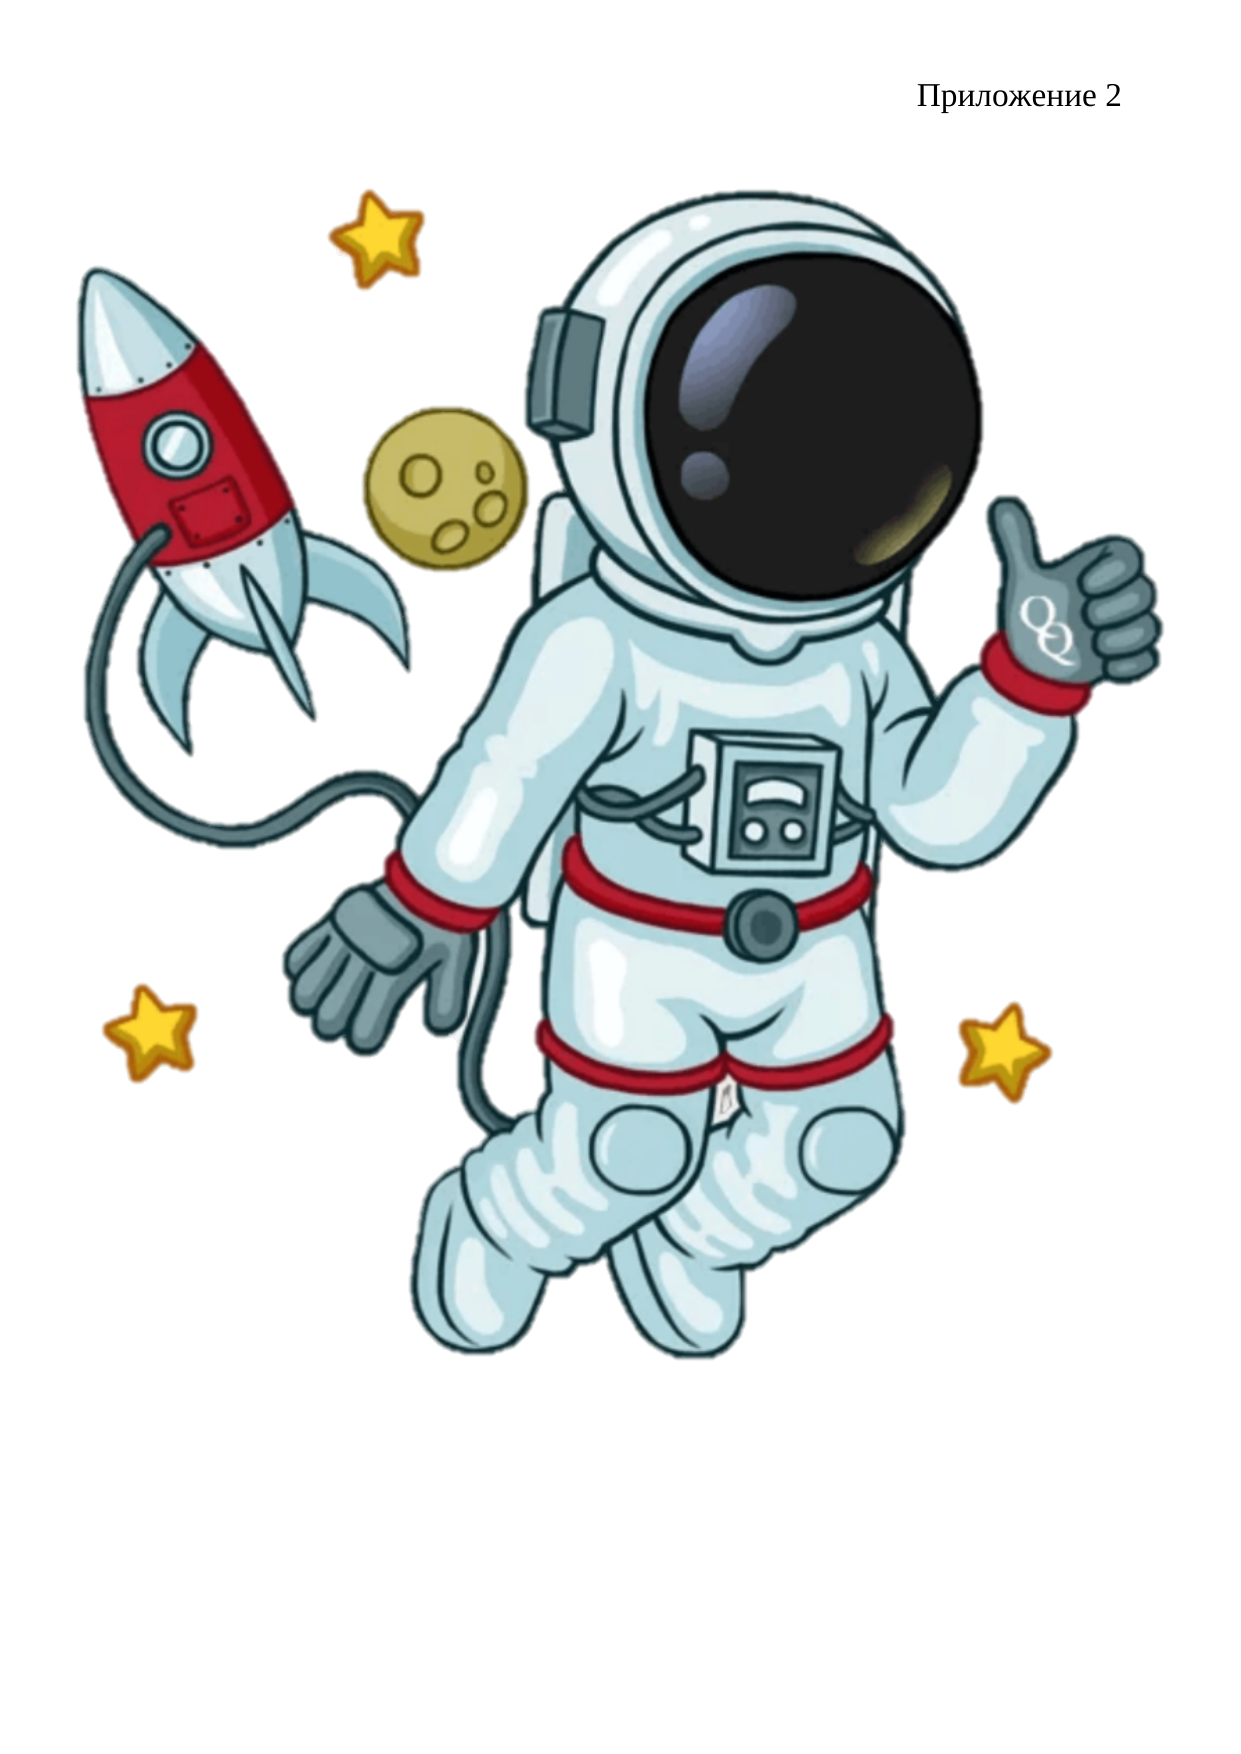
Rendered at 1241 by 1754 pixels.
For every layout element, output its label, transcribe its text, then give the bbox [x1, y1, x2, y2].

picture [11, 125, 1229, 1476]
text Приложение 2 [902, 75, 1165, 113]
